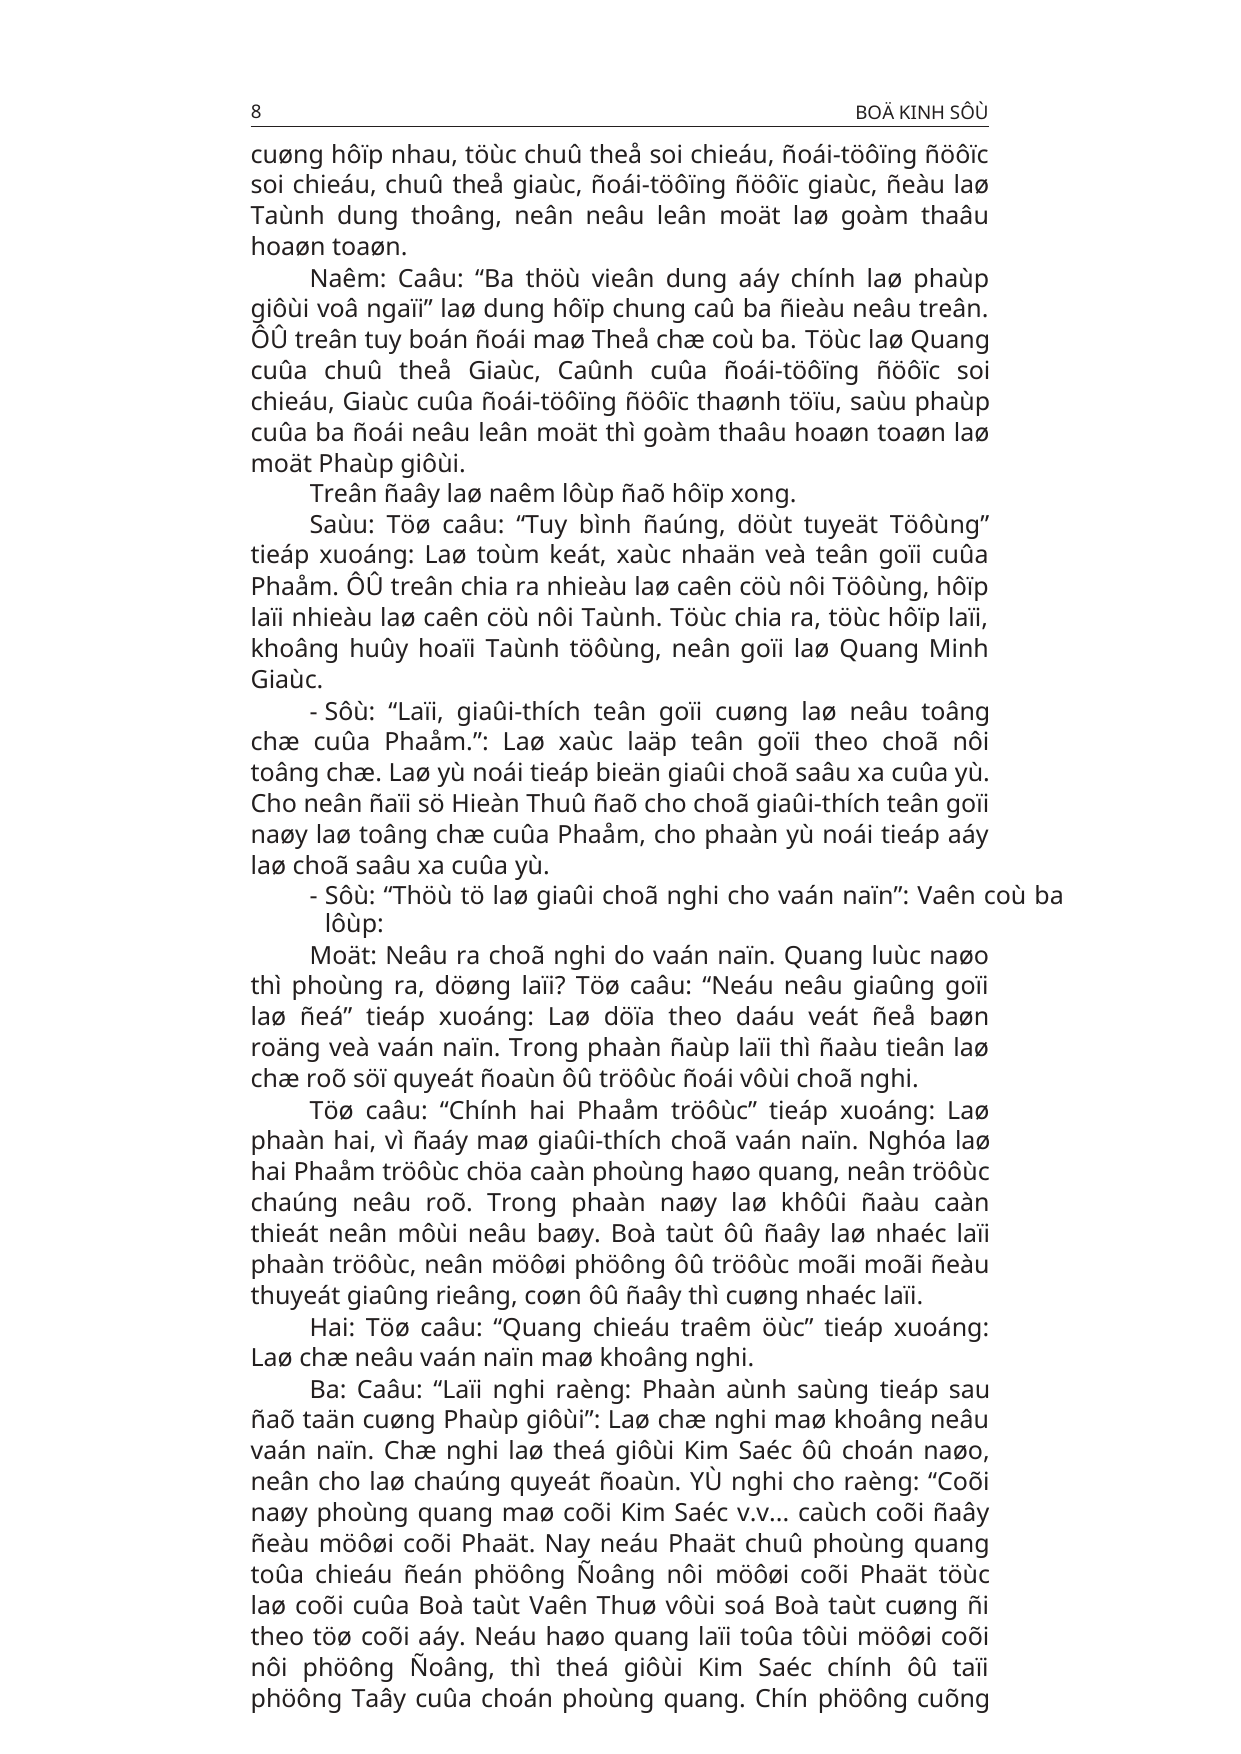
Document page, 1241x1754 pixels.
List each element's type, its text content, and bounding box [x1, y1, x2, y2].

text Hai: Töø caâu: “Quang chieáu traêm öùc” tieáp xuoáng: Laø chæ neâu vaán naïn maø khoâng nghi. [250, 1312, 990, 1374]
text Töø caâu: “Chính hai Phaåm tröôùc” tieáp xuoáng: Laø phaàn hai, vì ñaáy maø giaûi-thích choã vaán naïn. Nghóa laø hai Phaåm tröôùc chöa caàn phoùng haøo quang, neân tröôùc chaúng neâu roõ. Trong phaàn naøy laø khôûi ñaàu caàn thieát neân môùi neâu baøy. Boà taùt ôû ñaây laø nhaéc laïi phaàn tröôùc, neân möôøi phöông ôû tröôùc moãi moãi ñeàu thuyeát giaûng rieâng, coøn ôû ñaây thì cuøng nhaéc laïi. [250, 1094, 990, 1312]
list Sôù: “Laïi, giaûi-thích teân goïi cuøng laø neâu toâng chæ cuûa Phaåm.”: Laø xaùc laäp teân goïi theo choã nôi toâng chæ. Laø yù noái tieáp bieän giaûi choã saâu xa cuûa yù. Cho neân ñaïi sö Hieàn Thuû ñaõ cho choã giaûi-thích teân goïi naøy laø toâng chæ cuûa Phaåm, cho phaàn yù noái tieáp aáy laø choã saâu xa cuûa yù. [250, 695, 990, 881]
text Moät: Neâu ra choã nghi do vaán naïn. Quang luùc naøo thì phoùng ra, döøng laïi? Töø caâu: “Neáu neâu giaûng goïi laø ñeá” tieáp xuoáng: Laø döïa theo daáu veát ñeå baøn roäng veà vaán naïn. Trong phaàn ñaùp laïi thì ñaàu tieân laø chæ roõ söï quyeát ñoaùn ôû tröôùc ñoái vôùi choã nghi. [250, 939, 990, 1094]
text Naêm: Caâu: “Ba thöù vieân dung aáy chính laø phaùp giôùi voâ ngaïi” laø dung hôïp chung caû ba ñieàu neâu treân. ÔÛ treân tuy boán ñoái maø Theå chæ coù ba. Töùc laø Quang cuûa chuû theå Giaùc, Caûnh cuûa ñoái-töôïng ñöôïc soi chieáu, Giaùc cuûa ñoái-töôïng ñöôïc thaønh töïu, saùu phaùp cuûa ba ñoái neâu leân moät thì goàm thaâu hoaøn toaøn laø moät Phaùp giôùi. [250, 262, 990, 480]
text cuøng hôïp nhau, töùc chuû theå soi chieáu, ñoái-töôïng ñöôïc soi chieáu, chuû theå giaùc, ñoái-töôïng ñöôïc giaùc, ñeàu laø Taùnh dung thoâng, neân neâu leân moät laø goàm thaâu hoaøn toaøn. [250, 138, 990, 262]
list Sôù: “Thöù tö laø giaûi choã nghi cho vaán naïn”: Vaên coù ba lôùp: [309, 881, 1065, 938]
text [250, 1374, 990, 1715]
text Saùu: Töø caâu: “Tuy bình ñaúng, döùt tuyeät Töôùng” tieáp xuoáng: Laø toùm keát, xaùc nhaän veà teân goïi cuûa Phaåm. ÔÛ treân chia ra nhieàu laø caên cöù nôi Töôùng, hôïp laïi nhieàu laø caên cöù nôi Taùnh. Töùc chia ra, töùc hôïp laïi, khoâng huûy hoaïi Taùnh töôùng, neân goïi laø Quang Minh Giaùc. [250, 509, 990, 695]
text Treân ñaây laø naêm lôùp ñaõ hôïp xong. [309, 480, 1065, 508]
